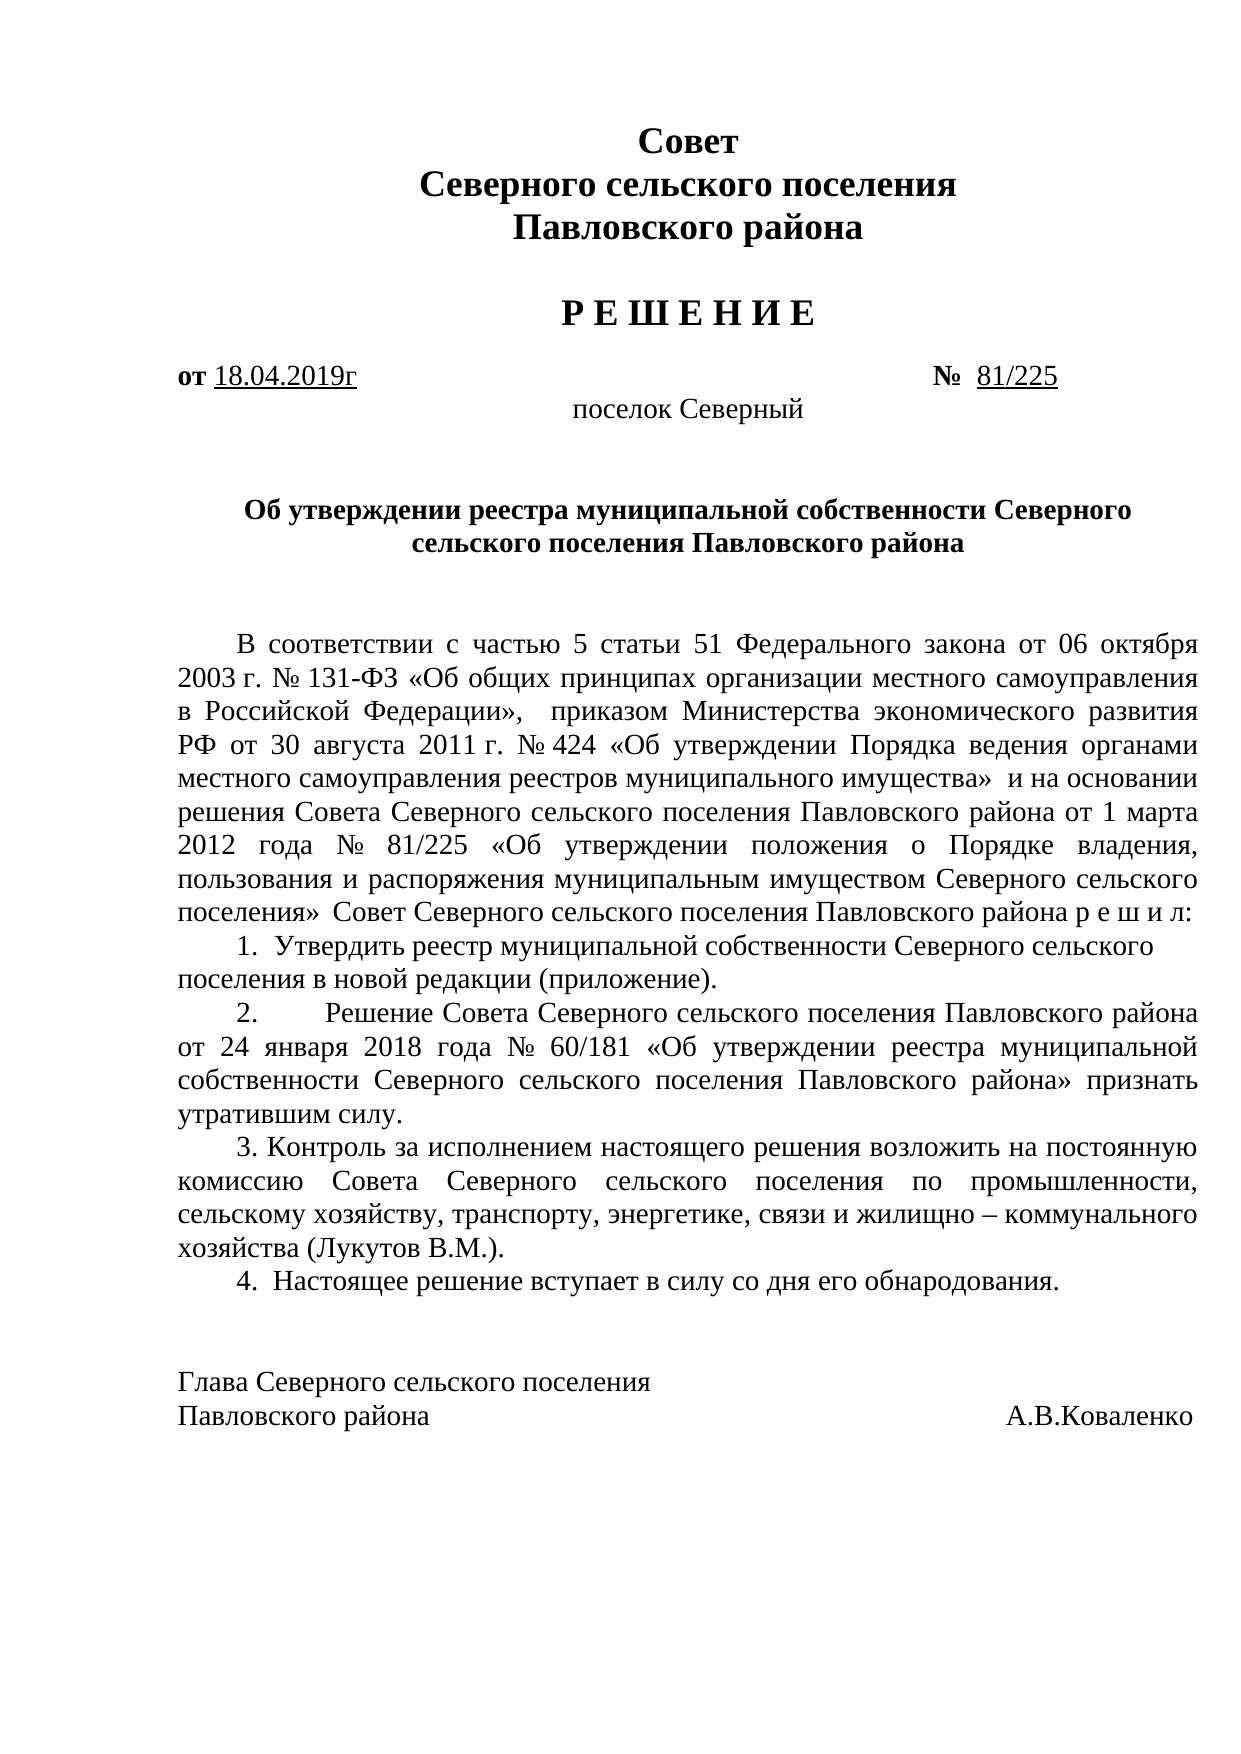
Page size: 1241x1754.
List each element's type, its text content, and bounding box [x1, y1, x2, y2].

list Утвердить реестр муниципальной собственности Северного сельского [236, 928, 1199, 962]
subtitle Северного сельского поселения [177, 161, 1199, 204]
text 3. Контроль за исполнением настоящего решения возложить на постоянную комиссию Совета Северного сельского поселения по промышленности, сельскому хозяйству, транспорту, энергетике, связи и жилищно – коммунального хозяйства (Лукутов В.М.). [177, 1129, 1199, 1263]
text В соответствии с частью 5 статьи 51 Федерального закона от 06 октября 2003 г. № 131-ФЗ «Об общих принципах организации местного самоуправления в Российской Федерации», приказом Министерства экономического развития РФ от 30 августа 2011 г. № 424 «Об утверждении Порядка ведения органами местного самоуправления реестров муниципального имущества» и на основании решения Совета Северного сельского поселения Павловского района от 1 марта 2012 года № 81/225 «Об утверждении положения о Порядке владения, пользования и распоряжения муниципальным имуществом Северного сельского поселения» Совет Северного сельского поселения Павловского района р е ш и л: [177, 626, 1199, 928]
text поселок Северный [177, 391, 1199, 425]
text 4. Настоящее решение вступает в силу со дня его обнародования. [177, 1263, 1199, 1297]
subtitle Р Е Ш Е Н И Е [177, 291, 1199, 334]
text Об утверждении реестра муниципальной собственности Северного сельского поселения Павловского района [177, 492, 1199, 559]
text Павловского района А.В.Коваленко [177, 1398, 1199, 1431]
title Совет [177, 118, 1199, 161]
text Павловского района [177, 204, 1199, 247]
text поселения в новой редакции (приложение). [177, 962, 1199, 995]
text от 18.04.2019г № 81/225 [177, 358, 1199, 391]
text Глава Северного сельского поселения [177, 1364, 1199, 1398]
list Решение Совета Северного сельского поселения Павловского района от 24 января 2018 года № 60/181 «Об утверждении реестра муниципальной собственности Северного сельского поселения Павловского района» признать утратившим силу. [177, 995, 1199, 1129]
